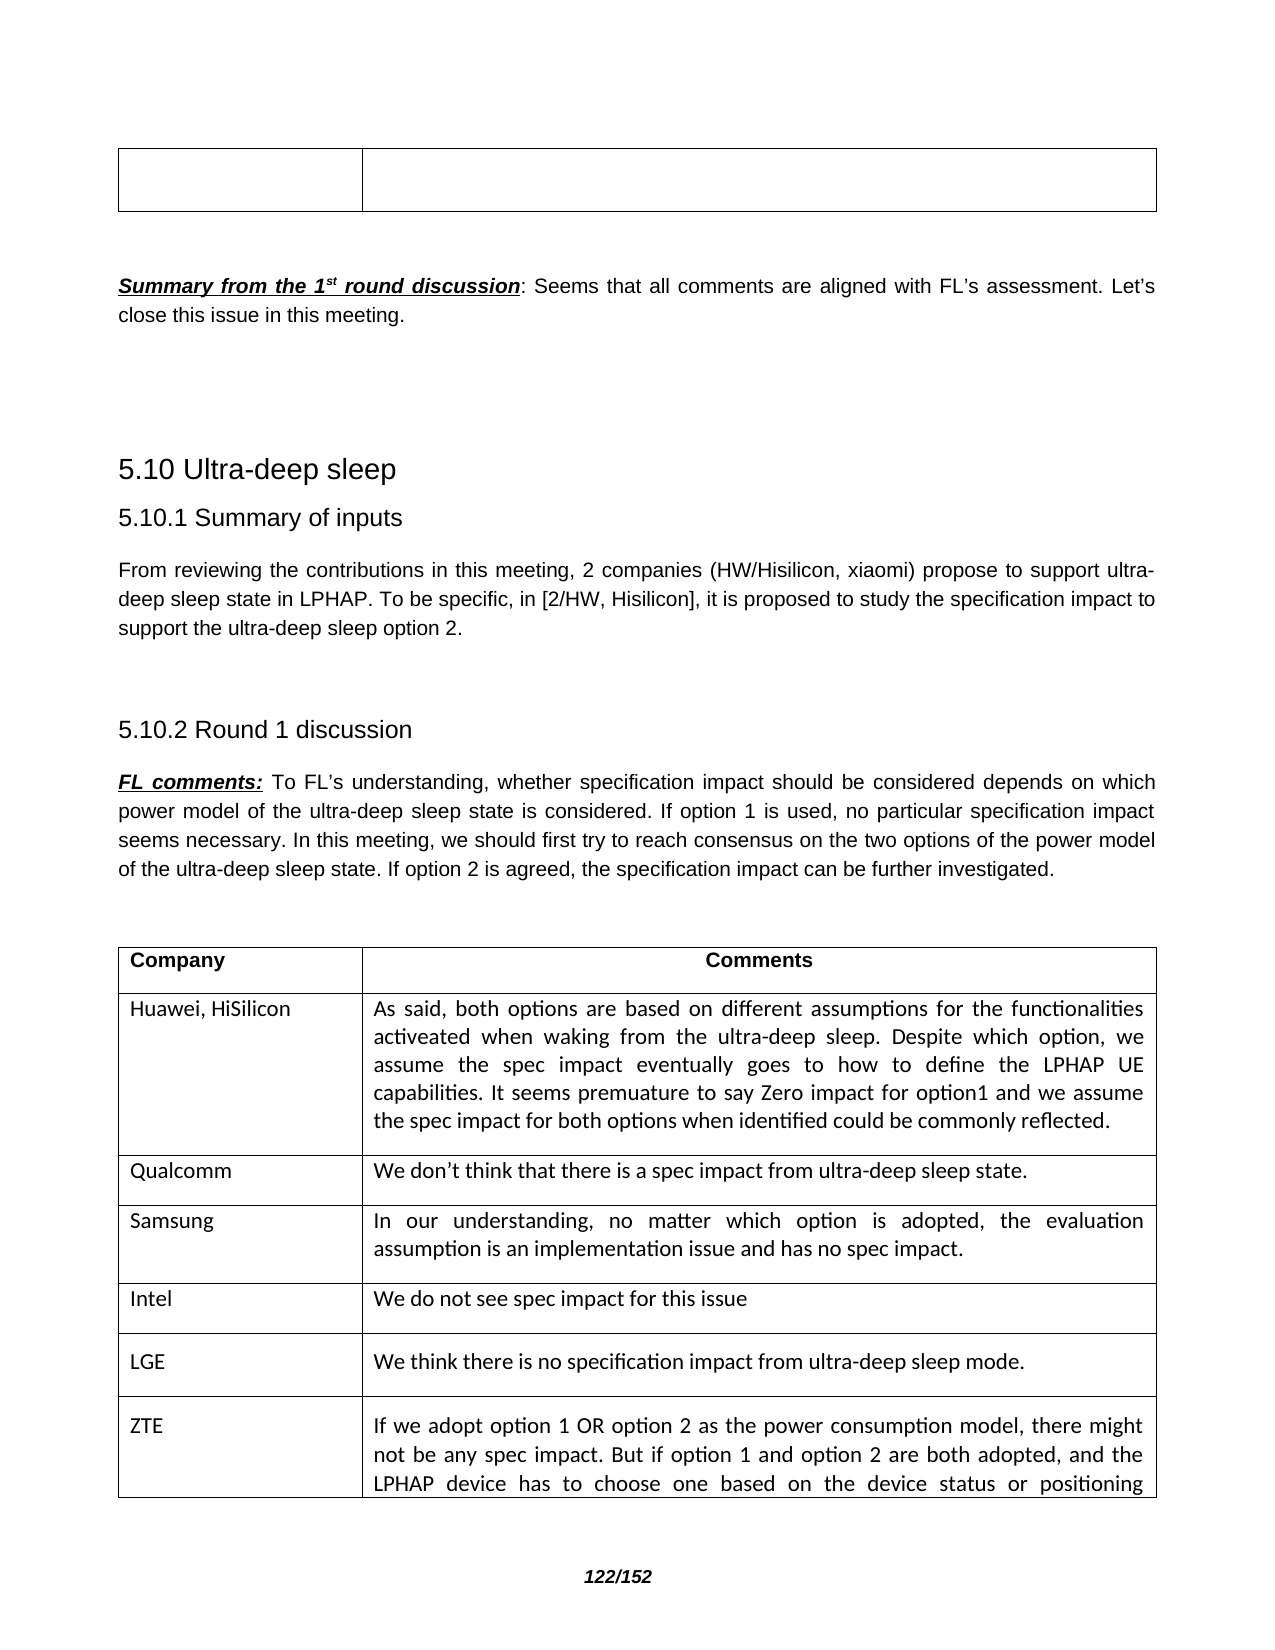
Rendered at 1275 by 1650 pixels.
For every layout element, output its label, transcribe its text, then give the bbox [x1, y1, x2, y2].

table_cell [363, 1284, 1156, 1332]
subtitle 5.10 Ultra-deep sleep [118, 452, 1157, 485]
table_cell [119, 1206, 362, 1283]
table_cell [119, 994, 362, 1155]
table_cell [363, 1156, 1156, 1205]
text From reviewing the contributions in this meeting, 2 companies (HW/Hisilicon, xiaomi) propose to support ultra-deep sleep state in LPHAP. To be specific, in [2/HW, Hisilicon], it is proposed to study the specification impact to support the ultra-deep sleep option 2. [118, 558, 1157, 640]
text FL comments: To FL’s understanding, whether specification impact should be considered depends on which power model of the ultra-deep sleep state is considered. If option 1 is used, no particular specification impact seems necessary. In this meeting, we should first try to reach consensus on the two options of the power model of the ultra-deep sleep state. If option 2 is agreed, the specification impact can be further investigated. [118, 770, 1157, 880]
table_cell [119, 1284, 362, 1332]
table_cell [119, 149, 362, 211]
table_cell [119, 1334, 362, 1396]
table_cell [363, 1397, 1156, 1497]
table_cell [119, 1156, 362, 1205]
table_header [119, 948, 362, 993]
text Summary from the 1st round discussion: Seems that all comments are aligned with FL’s assessment. Let’s close this issue in this meeting. [118, 274, 1157, 327]
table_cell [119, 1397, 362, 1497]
text 5.10.2 Round 1 discussion [118, 715, 1157, 744]
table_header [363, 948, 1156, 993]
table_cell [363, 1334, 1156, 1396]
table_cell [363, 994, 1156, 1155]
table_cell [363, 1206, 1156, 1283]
text 5.10.1 Summary of inputs [118, 503, 1157, 532]
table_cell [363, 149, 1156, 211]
